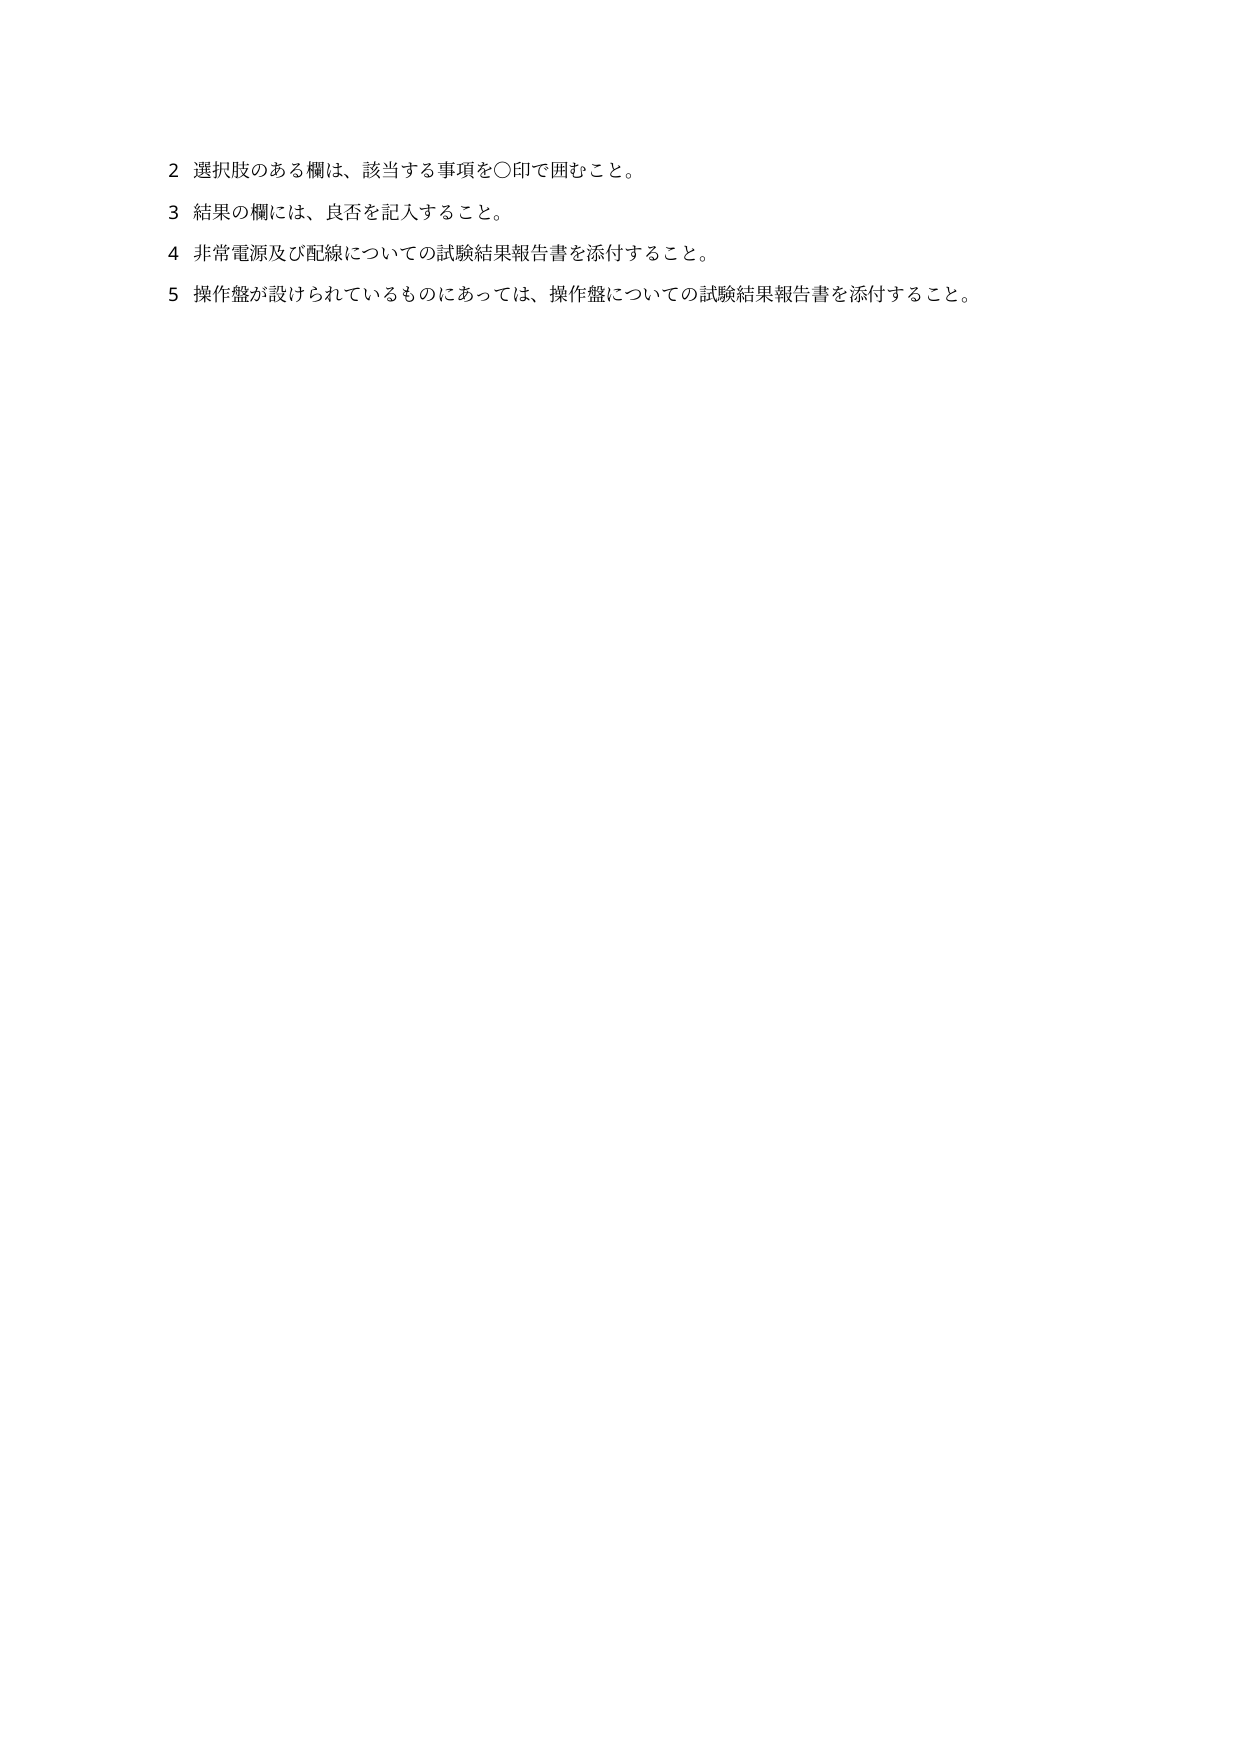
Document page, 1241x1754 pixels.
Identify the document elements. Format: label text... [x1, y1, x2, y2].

text 4 非常電源及び配線についての試験結果報告書を添付すること。 [168, 232, 1152, 273]
text 5 操作盤が設けられているものにあっては、操作盤についての試験結果報告書を添付すること。 [168, 273, 1152, 314]
text 3 結果の欄には、良否を記入すること。 [168, 191, 1152, 232]
text 2 選択肢のある欄は、該当する事項を○印で囲むこと。 [168, 149, 1152, 191]
